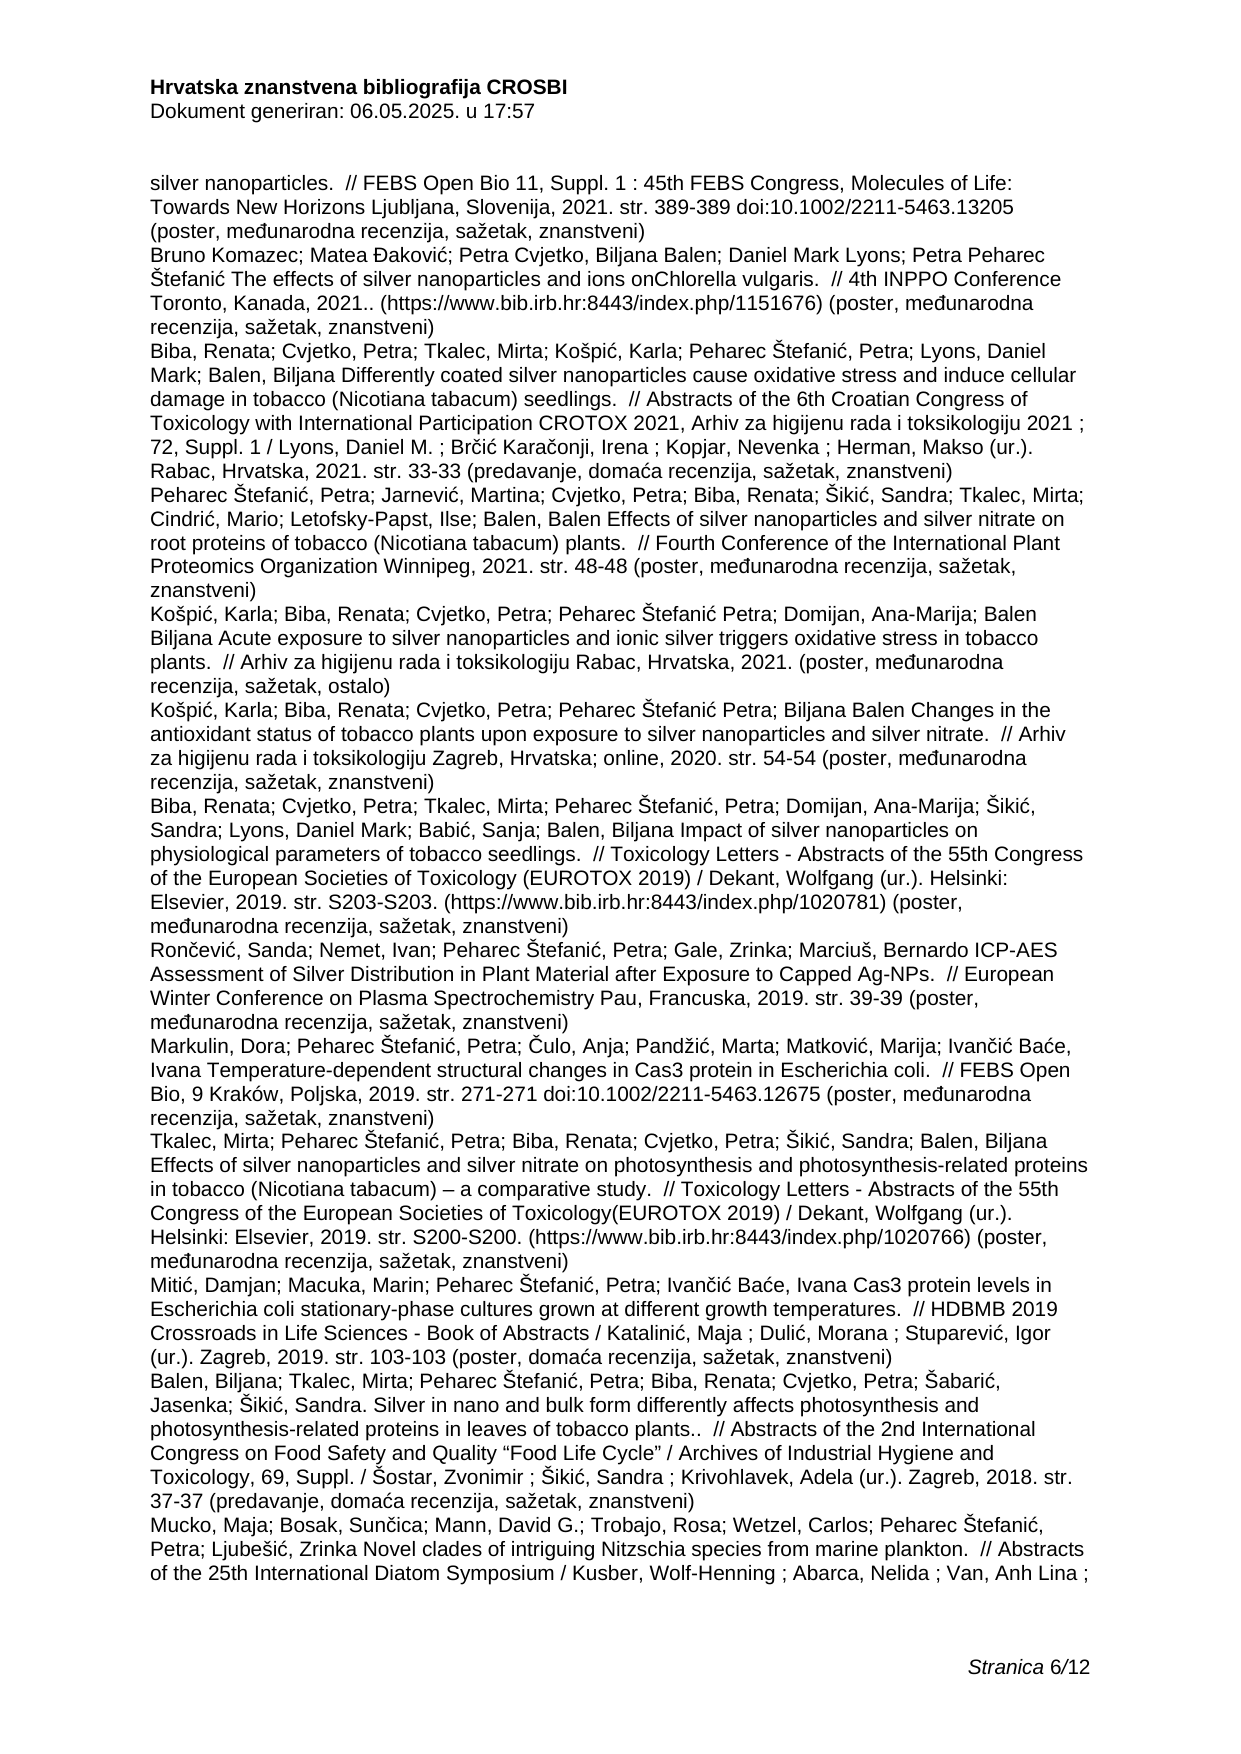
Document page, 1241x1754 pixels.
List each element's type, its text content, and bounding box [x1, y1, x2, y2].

text Košpić, Karla; Biba, Renata; Cvjetko, Petra; Peharec Štefanić Petra; Biljana Balen [150, 698, 1090, 794]
text Tkalec, Mirta; Peharec Štefanić, Petra; Biba, Renata; Cvjetko, Petra; Šikić, Sandra; Balen, Biljana [150, 1129, 1090, 1273]
text Peharec Štefanić, Petra; Jarnević, Martina; Cvjetko, Petra; Biba, Renata; Šikić, Sandra; Tkalec, Mirta; Cindrić, Mario; Letofsky-Papst, Ilse; Balen, Balen [150, 482, 1090, 602]
text Košpić, Karla; Biba, Renata; Cvjetko, Petra; Peharec Štefanić Petra; Domijan, Ana-Marija; Balen Biljana [150, 602, 1090, 698]
text Bruno Komazec; Matea Đaković; Petra Cvjetko, Biljana Balen; Daniel Mark Lyons; Petra Peharec Štefanić [150, 243, 1090, 339]
text Markulin, Dora; Peharec Štefanić, Petra; Čulo, Anja; Pandžić, Marta; Matković, Marija; Ivančić Baće, Ivana [150, 1033, 1090, 1129]
text Rončević, Sanda; Nemet, Ivan; Peharec Štefanić, Petra; Gale, Zrinka; Marciuš, Bernardo [150, 938, 1090, 1033]
text Balen, Biljana; Tkalec, Mirta; Peharec Štefanić, Petra; Biba, Renata; Cvjetko, Petra; Šabarić, Jasenka; Šikić, Sandra. [150, 1369, 1090, 1513]
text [150, 171, 1090, 243]
text Biba, Renata; Cvjetko, Petra; Tkalec, Mirta; Peharec Štefanić, Petra; Domijan, Ana-Marija; Šikić, Sandra; Lyons, Daniel Mark; Babić, Sanja; Balen, Biljana [150, 794, 1090, 938]
text Biba, Renata; Cvjetko, Petra; Tkalec, Mirta; Košpić, Karla; Peharec Štefanić, Petra; Lyons, Daniel Mark; Balen, Biljana [150, 339, 1090, 482]
text Mitić, Damjan; Macuka, Marin; Peharec Štefanić, Petra; Ivančić Baće, Ivana [150, 1273, 1090, 1369]
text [150, 1513, 1090, 1584]
